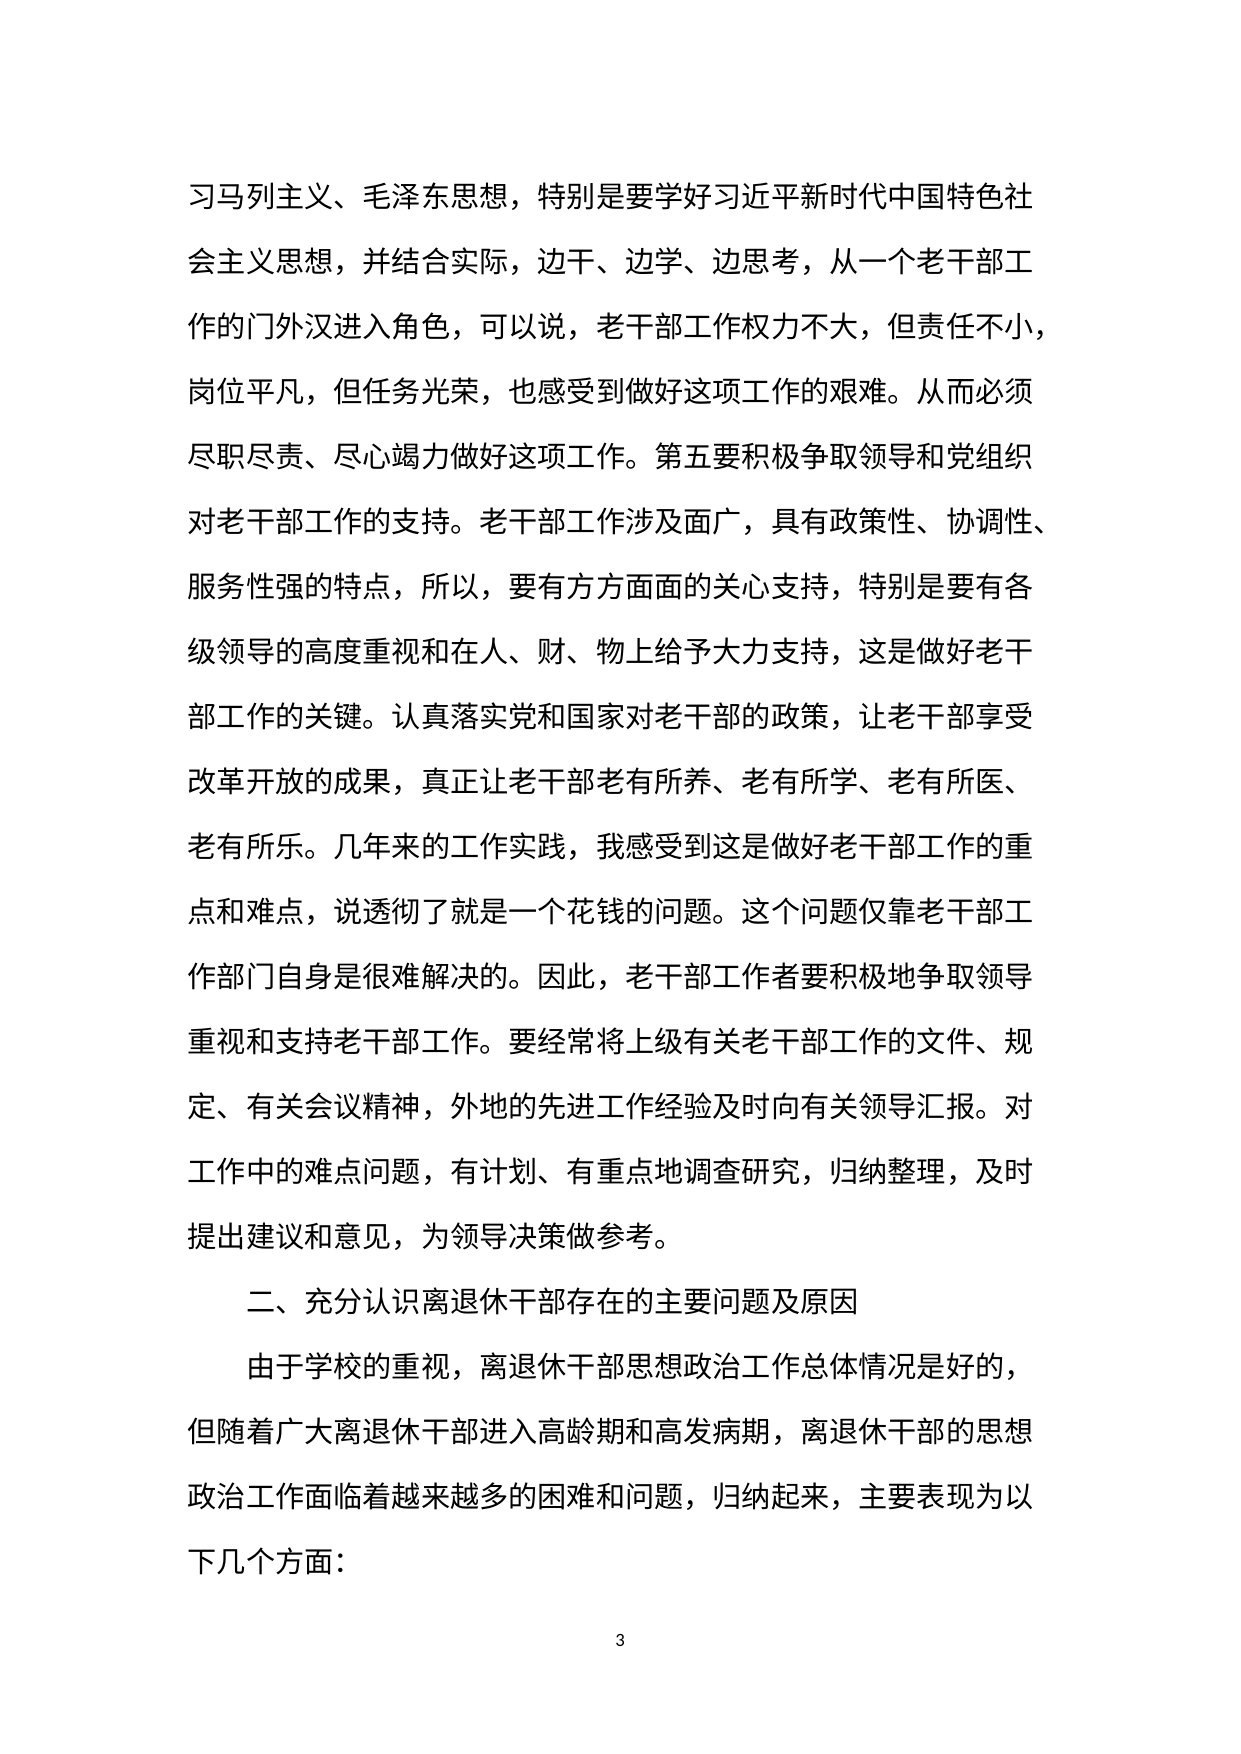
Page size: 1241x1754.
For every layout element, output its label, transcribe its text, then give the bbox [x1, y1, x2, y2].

text 二、充分认识离退休干部存在的主要问题及原因 [187, 1267, 1053, 1332]
text 由于学校的重视，离退休干部思想政治工作总体情况是好的，但随着广大离退休干部进入高龄期和高发病期，离退休干部的思想政治工作面临着越来越多的困难和问题，归纳起来，主要表现为以下几个方面： [187, 1332, 1053, 1592]
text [187, 162, 1053, 1267]
